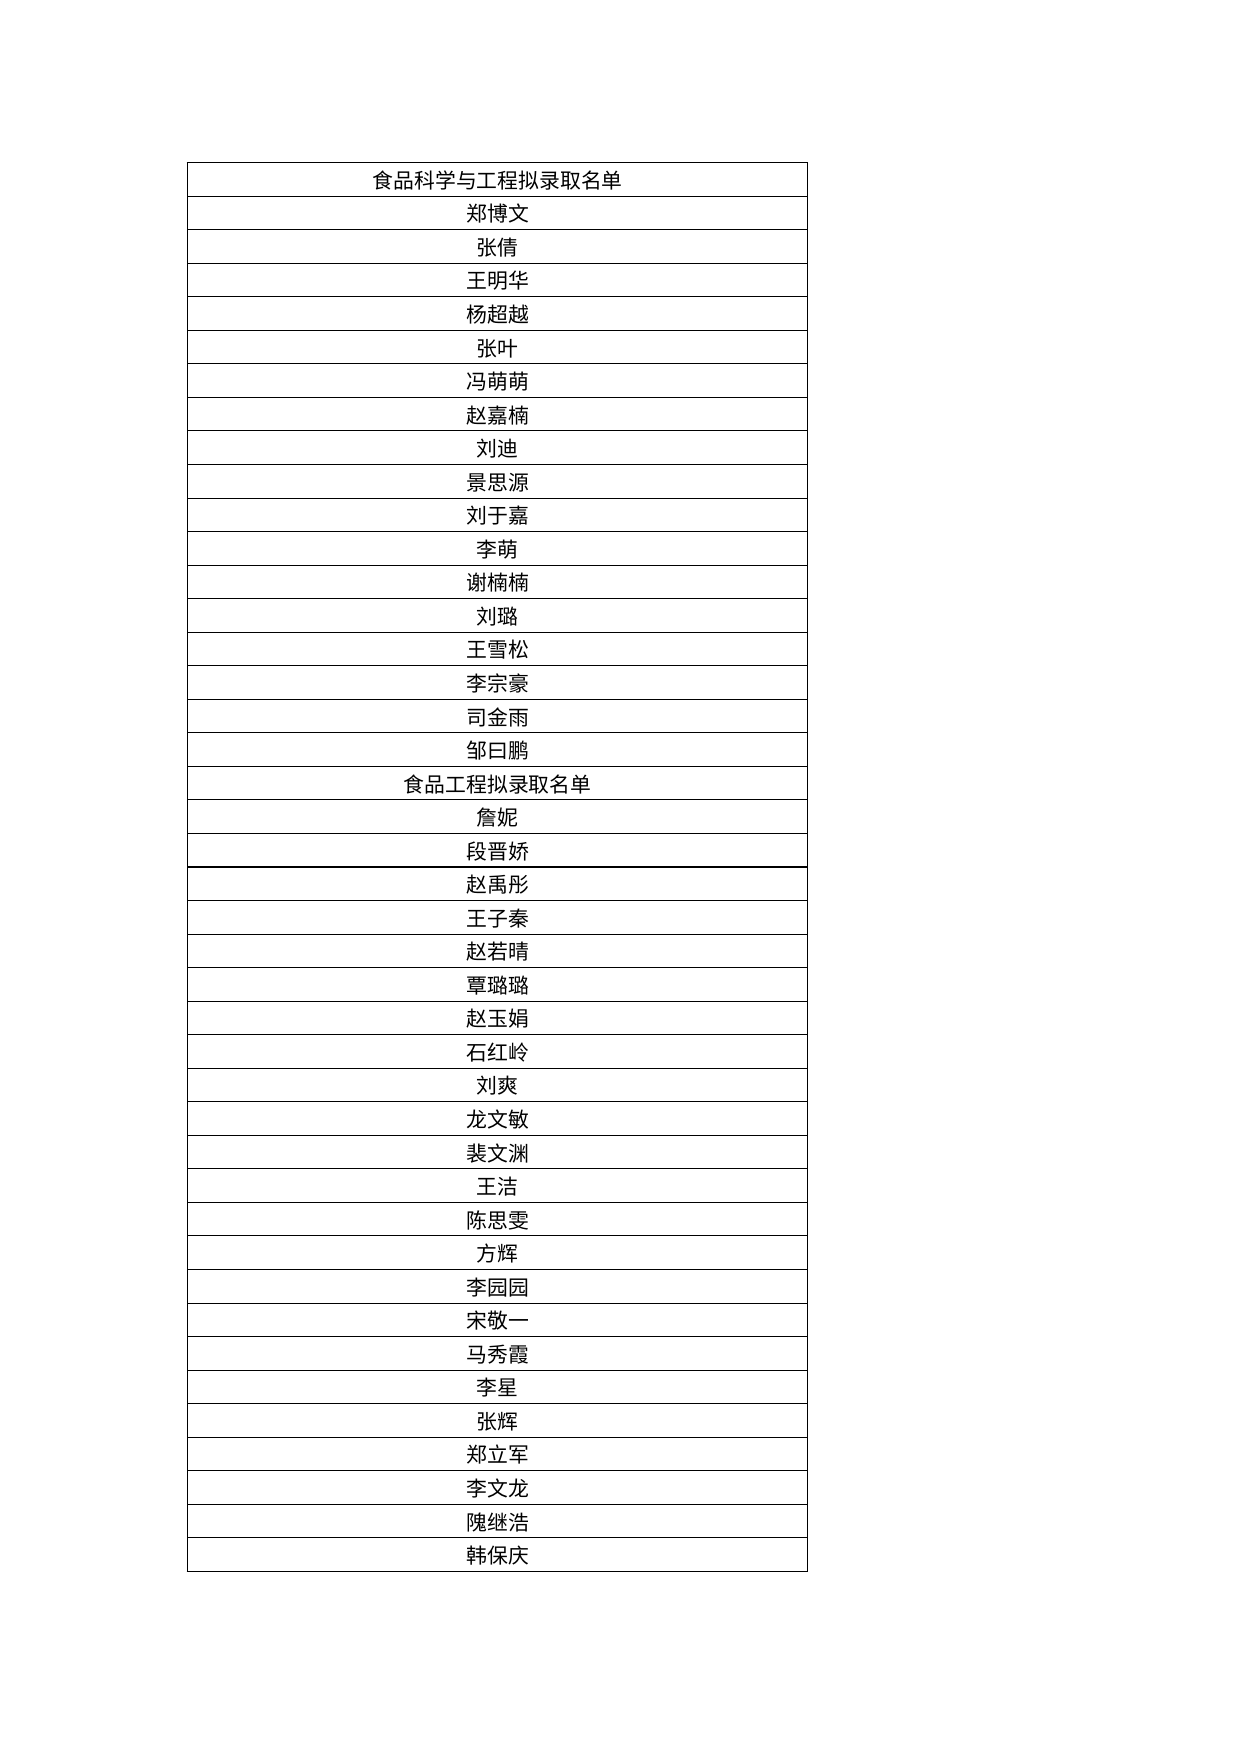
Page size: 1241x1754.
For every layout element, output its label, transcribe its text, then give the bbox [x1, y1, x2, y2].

table_cell 王明华 [188, 264, 807, 296]
table_cell 赵嘉楠 [188, 398, 807, 430]
table_cell 赵玉娟 [188, 1002, 807, 1034]
table_cell 陈思雯 [188, 1203, 807, 1235]
table_cell 刘于嘉 [188, 499, 807, 531]
table_cell 王洁 [188, 1169, 807, 1202]
table_cell 李星 [188, 1371, 807, 1403]
table_cell 李园园 [188, 1270, 807, 1302]
table_cell 邹曰鹏 [188, 733, 807, 766]
table_cell 冯萌萌 [188, 364, 807, 397]
table_cell 郑博文 [188, 197, 807, 229]
table_cell 裴文渊 [188, 1136, 807, 1168]
table_cell 张辉 [188, 1404, 807, 1437]
table_cell 张叶 [188, 331, 807, 363]
table_cell 宋敬一 [188, 1304, 807, 1336]
table_cell 詹妮 [188, 800, 807, 833]
table_cell 李萌 [188, 532, 807, 564]
table_header 食品科学与工程拟录取名单 [188, 163, 807, 196]
table_cell 郑立军 [188, 1438, 807, 1470]
table_cell 李文龙 [188, 1471, 807, 1504]
table_cell 杨超越 [188, 297, 807, 330]
table_cell 张倩 [188, 230, 807, 263]
table_cell 刘爽 [188, 1069, 807, 1101]
table_cell 龙文敏 [188, 1102, 807, 1135]
table_cell 赵禹彤 [188, 868, 807, 900]
table_cell 覃璐璐 [188, 968, 807, 1001]
table_cell 韩保庆 [188, 1538, 807, 1571]
table_cell 马秀霞 [188, 1337, 807, 1369]
table_cell 王雪松 [188, 633, 807, 665]
table_cell 方辉 [188, 1236, 807, 1269]
table_cell 赵若晴 [188, 935, 807, 967]
table_cell 景思源 [188, 465, 807, 497]
table_cell 石红岭 [188, 1035, 807, 1068]
table_cell 谢楠楠 [188, 566, 807, 598]
table_cell 段晋娇 [188, 834, 807, 866]
table_cell 司金雨 [188, 700, 807, 732]
table_cell 隗继浩 [188, 1505, 807, 1537]
table_cell 食品工程拟录取名单 [188, 767, 807, 799]
table_cell 刘迪 [188, 431, 807, 464]
table_cell 李宗豪 [188, 666, 807, 699]
table_cell 刘璐 [188, 599, 807, 632]
table_cell 王子秦 [188, 901, 807, 933]
